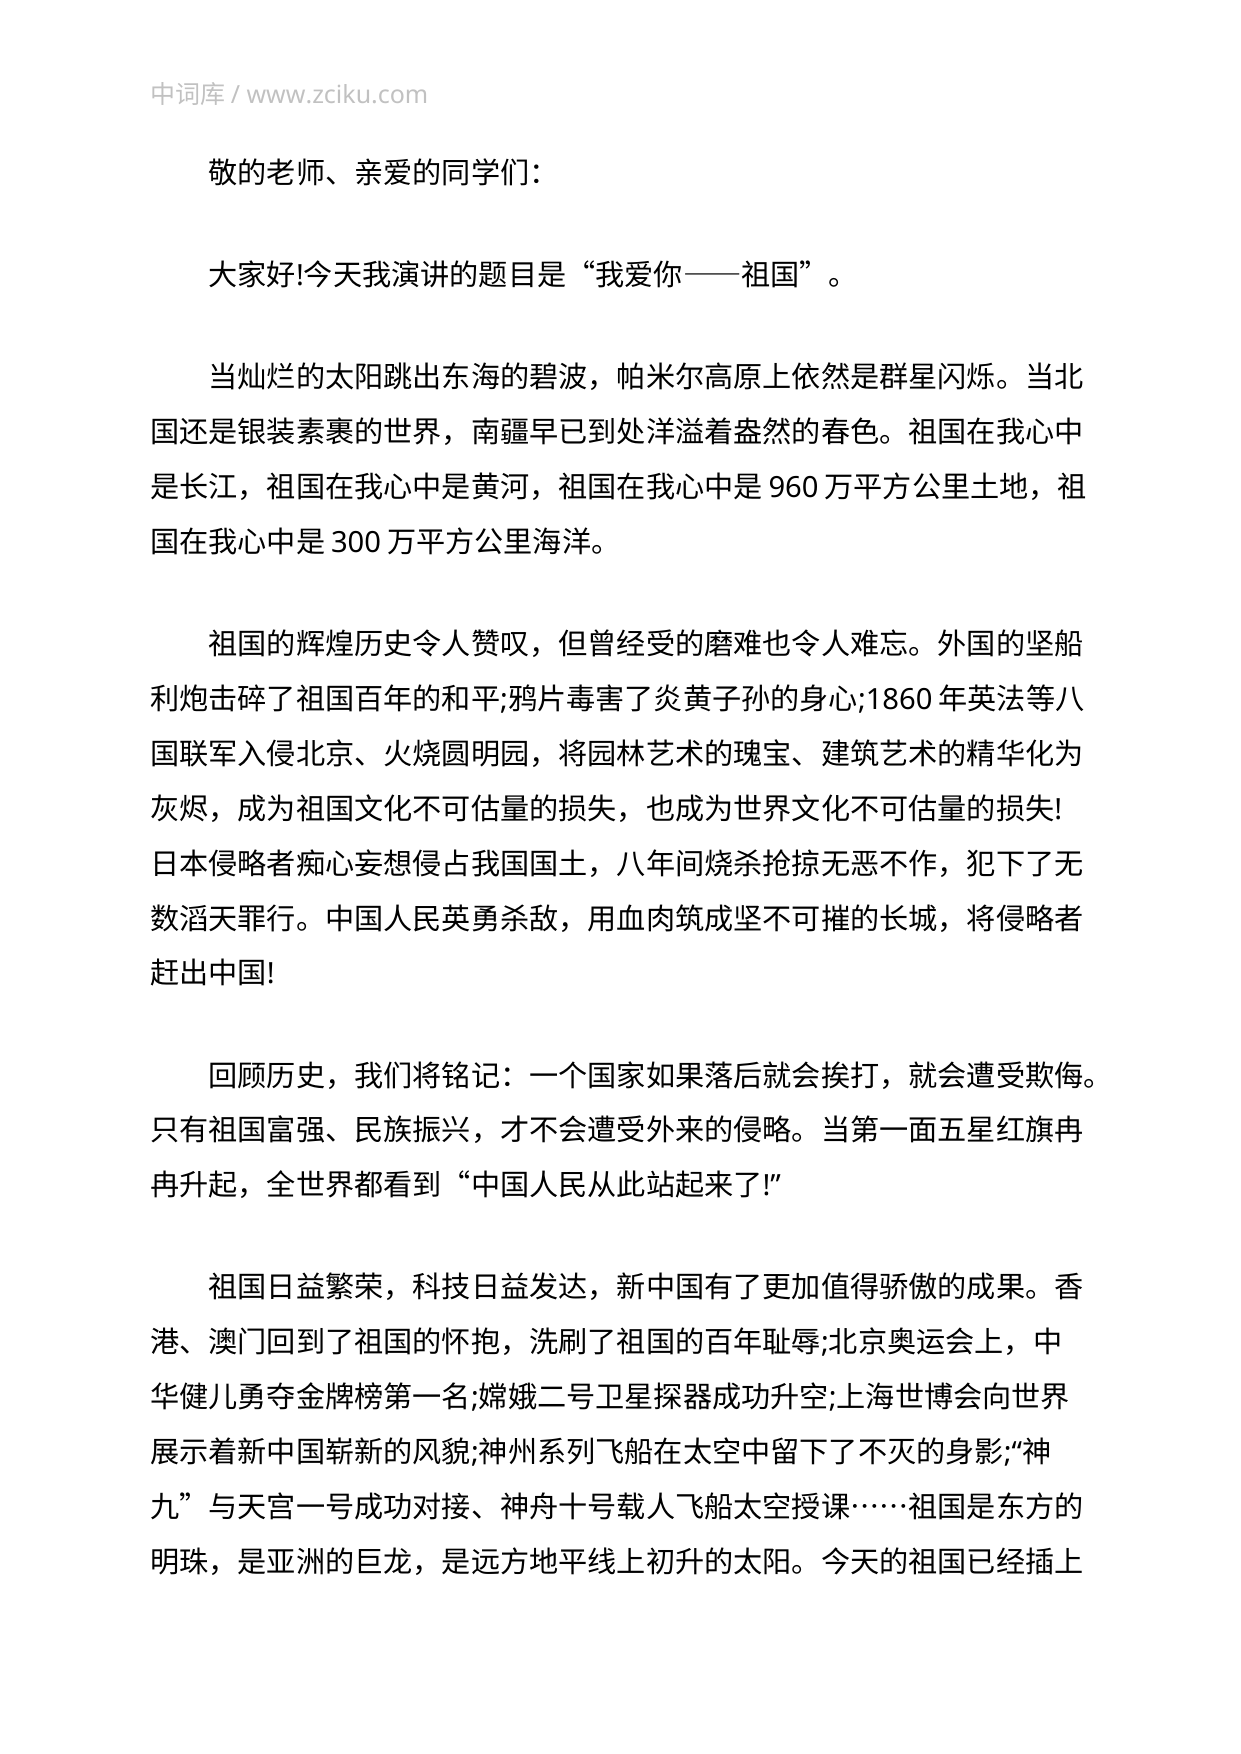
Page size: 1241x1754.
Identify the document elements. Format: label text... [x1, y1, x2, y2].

text 回顾历史，我们将铭记：一个国家如果落后就会挨打，就会遭受欺侮。只有祖国富强、民族振兴，才不会遭受外来的侵略。当第一面五星红旗冉冉升起，全世界都看到“中国人民从此站起来了!” [150, 1052, 1090, 1204]
text 敬的老师、亲爱的同学们： [150, 150, 1090, 192]
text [150, 1264, 1090, 1581]
text 祖国的辉煌历史令人赞叹，但曾经受的磨难也令人难忘。外国的坚船利炮击碎了祖国百年的和平;鸦片毒害了炎黄子孙的身心;1860年英法等八国联军入侵北京、火烧圆明园，将园林艺术的瑰宝、建筑艺术的精华化为灰烬，成为祖国文化不可估量的损失，也成为世界文化不可估量的损失!日本侵略者痴心妄想侵占我国国土，八年间烧杀抢掠无恶不作，犯下了无数滔天罪行。中国人民英勇杀敌，用血肉筑成坚不可摧的长城，将侵略者赶出中国! [150, 621, 1090, 992]
text 当灿烂的太阳跳出东海的碧波，帕米尔高原上依然是群星闪烁。当北国还是银装素裹的世界，南疆早已到处洋溢着盎然的春色。祖国在我心中是长江，祖国在我心中是黄河，祖国在我心中是960万平方公里土地，祖国在我心中是300万平方公里海洋。 [150, 354, 1090, 561]
text 大家好!今天我演讲的题目是“我爱你——祖国”。 [150, 252, 1090, 294]
